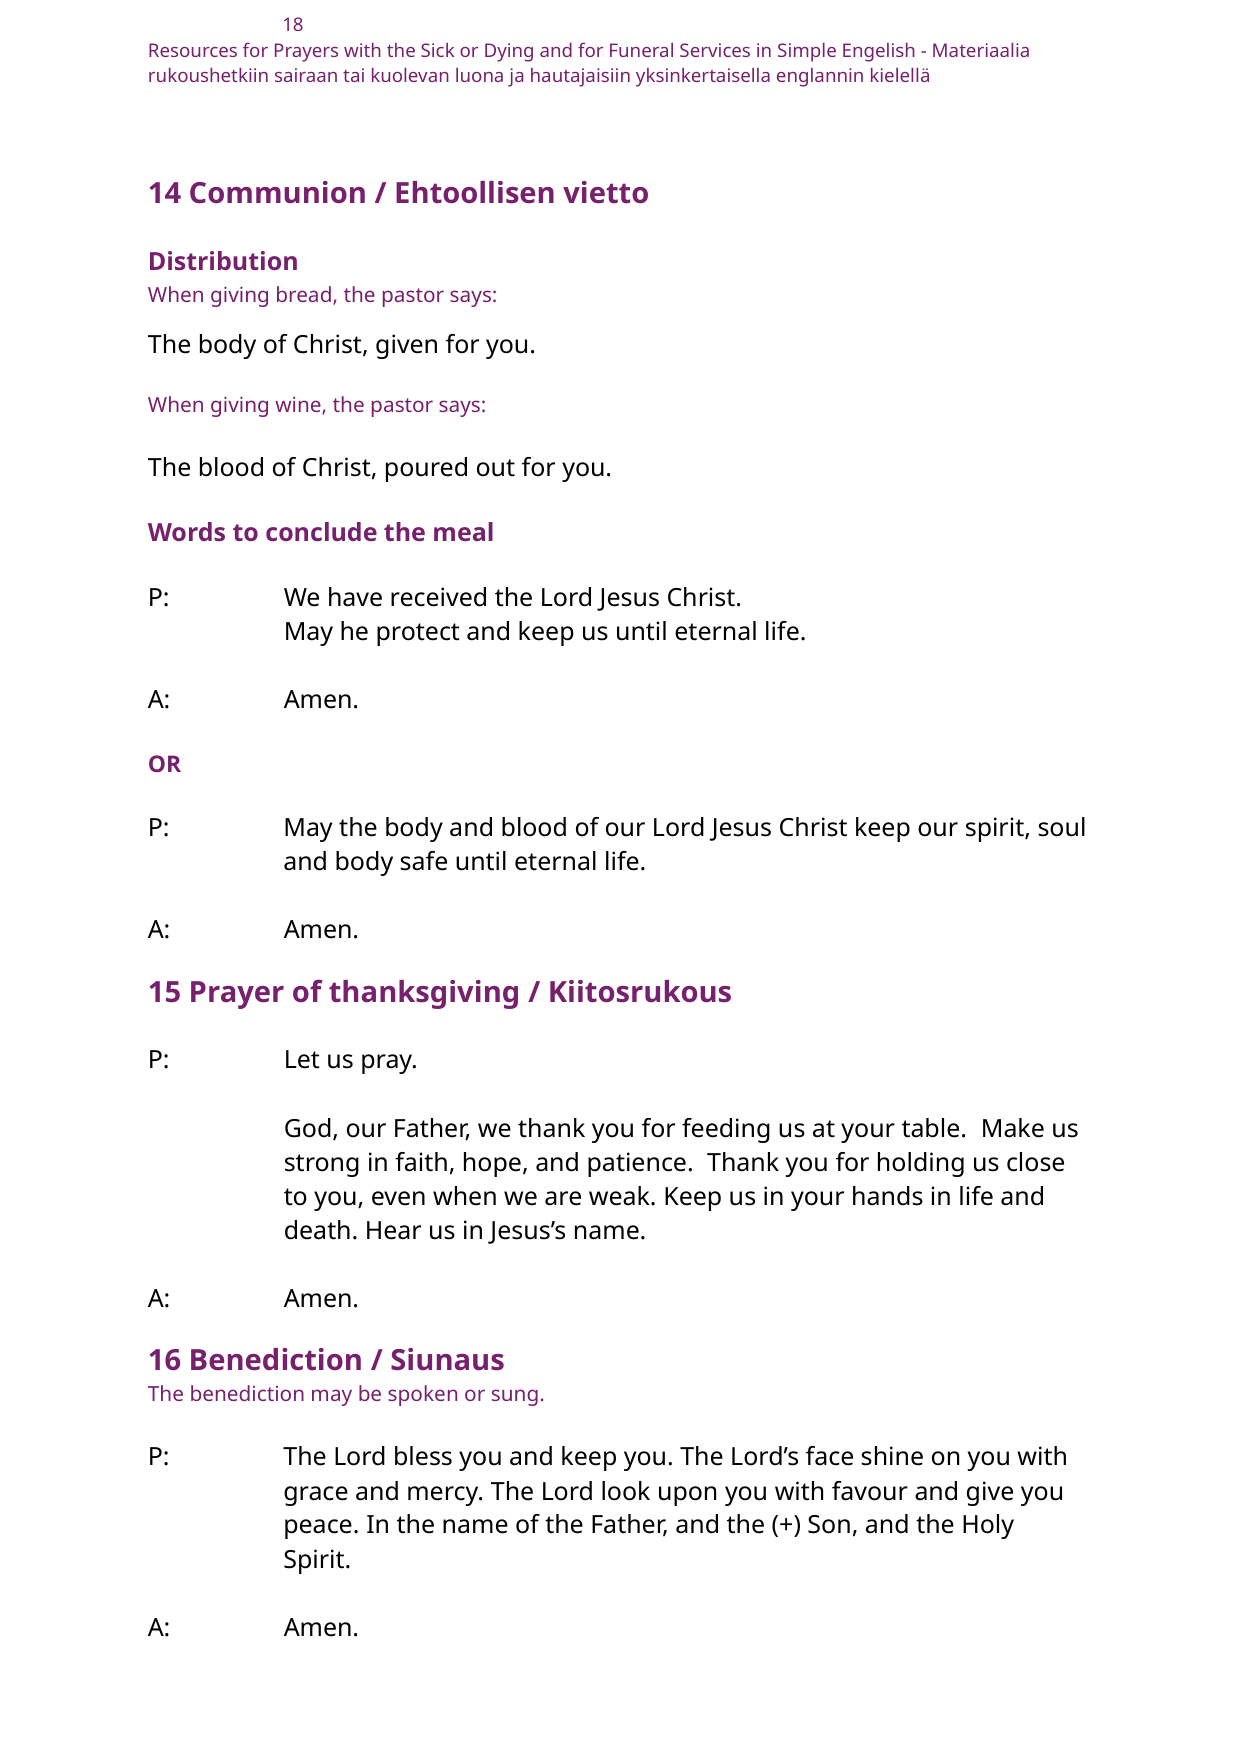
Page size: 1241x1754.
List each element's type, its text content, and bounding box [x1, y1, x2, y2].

text P: The Lord bless you and keep you. The Lord’s face shine on you with grace and mercy. The Lord look upon you with favour and give you peace. In the name of the Father, and the (+) Son, and the Holy Spirit. [148, 1439, 1092, 1575]
text God, our Father, we thank you for feeding us at your table. Make us strong in faith, hope, and patience. Thank you for holding us close to you, even when we are weak. Keep us in your hands in life and death. Hear us in Jesus’s name. [283, 1110, 1092, 1247]
text A: Amen. [148, 1609, 1092, 1643]
text Words to conclude the meal [148, 515, 1092, 549]
text May he protect and keep us until eternal life. [148, 614, 1092, 648]
text 14 Communion / Ehtoollisen vietto [148, 173, 1092, 212]
text 16 Benediction / Siunaus [148, 1340, 1092, 1379]
text The blood of Christ, poured out for you. [148, 449, 1092, 483]
text 15 Prayer of thanksgiving / Kiitosrukous [148, 971, 1092, 1011]
text OR [148, 747, 1092, 779]
text Distribution When giving bread, the pastor says: [148, 244, 1092, 308]
text A: Amen. [148, 912, 1092, 946]
text A: Amen. [148, 1281, 1092, 1315]
text P: Let us pray. [148, 1042, 1092, 1076]
text The body of Christ, given for you. [148, 327, 1092, 361]
text The benediction may be spoken or sung. [148, 1379, 1092, 1408]
text P: We have received the Lord Jesus Christ. [148, 580, 1092, 614]
text When giving wine, the pastor says: [148, 390, 1092, 418]
text A: Amen. [148, 682, 1092, 716]
text P: May the body and blood of our Lord Jesus Christ keep our spirit, soul and body safe until eternal life. [148, 810, 1092, 878]
